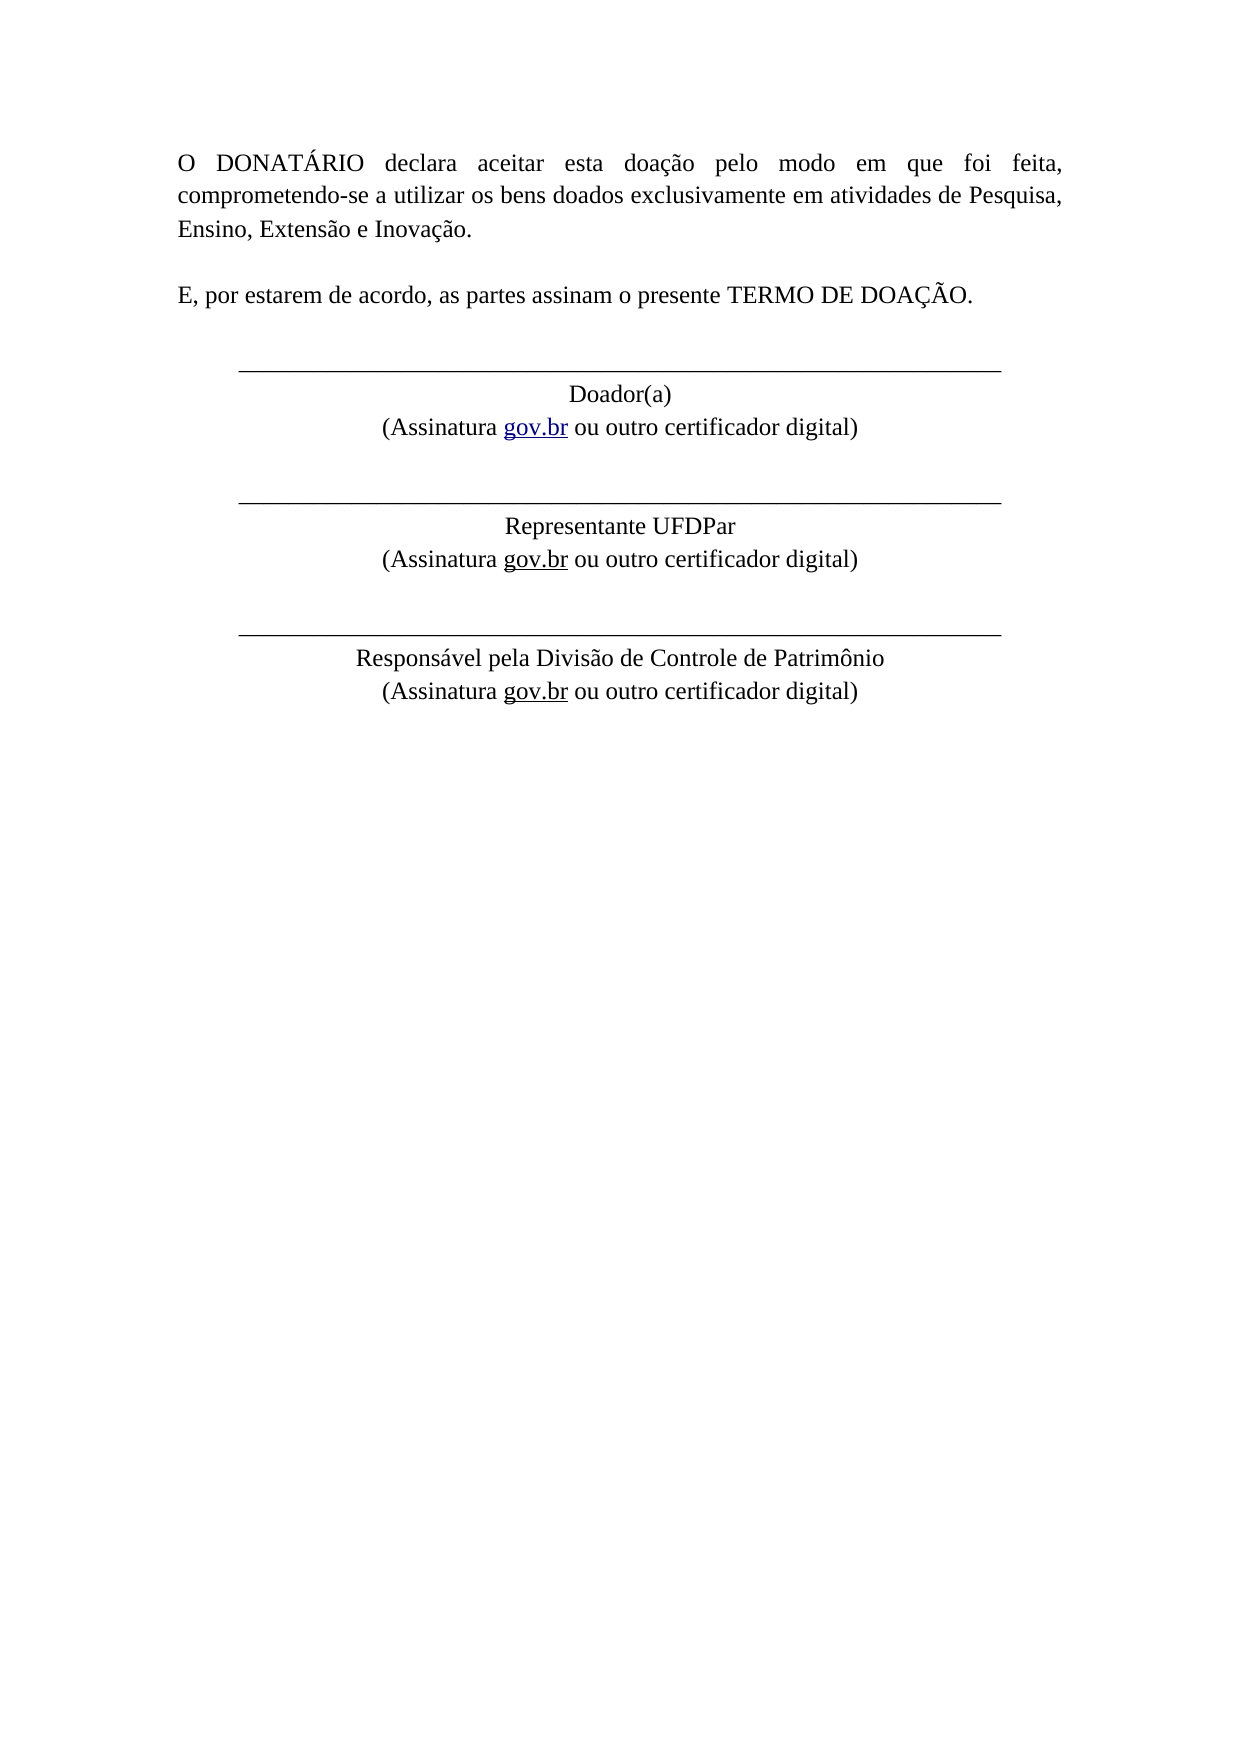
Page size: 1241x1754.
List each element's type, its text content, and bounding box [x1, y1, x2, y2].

text (Assinatura gov.br ou outro certificador digital) [177, 412, 1063, 441]
text _____________________________________________________________ Doador(a) [177, 346, 1063, 407]
text (Assinatura gov.br ou outro certificador digital) [177, 676, 1063, 705]
text _____________________________________________________________ Representante UFDPar [177, 478, 1063, 539]
text (Assinatura gov.br ou outro certificador digital) [177, 544, 1063, 573]
text E, por estarem de acordo, as partes assinam o presente TERMO DE DOAÇÃO. [177, 280, 1063, 308]
text _____________________________________________________________ Responsável pela Divisão de Controle de Patrimônio [177, 610, 1063, 672]
text O DONATÁRIO declara aceitar esta doação pelo modo em que foi feita, comprometendo-se a utilizar os bens doados exclusivamente em atividades de Pesquisa, Ensino, Extensão e Inovação. [177, 148, 1063, 242]
